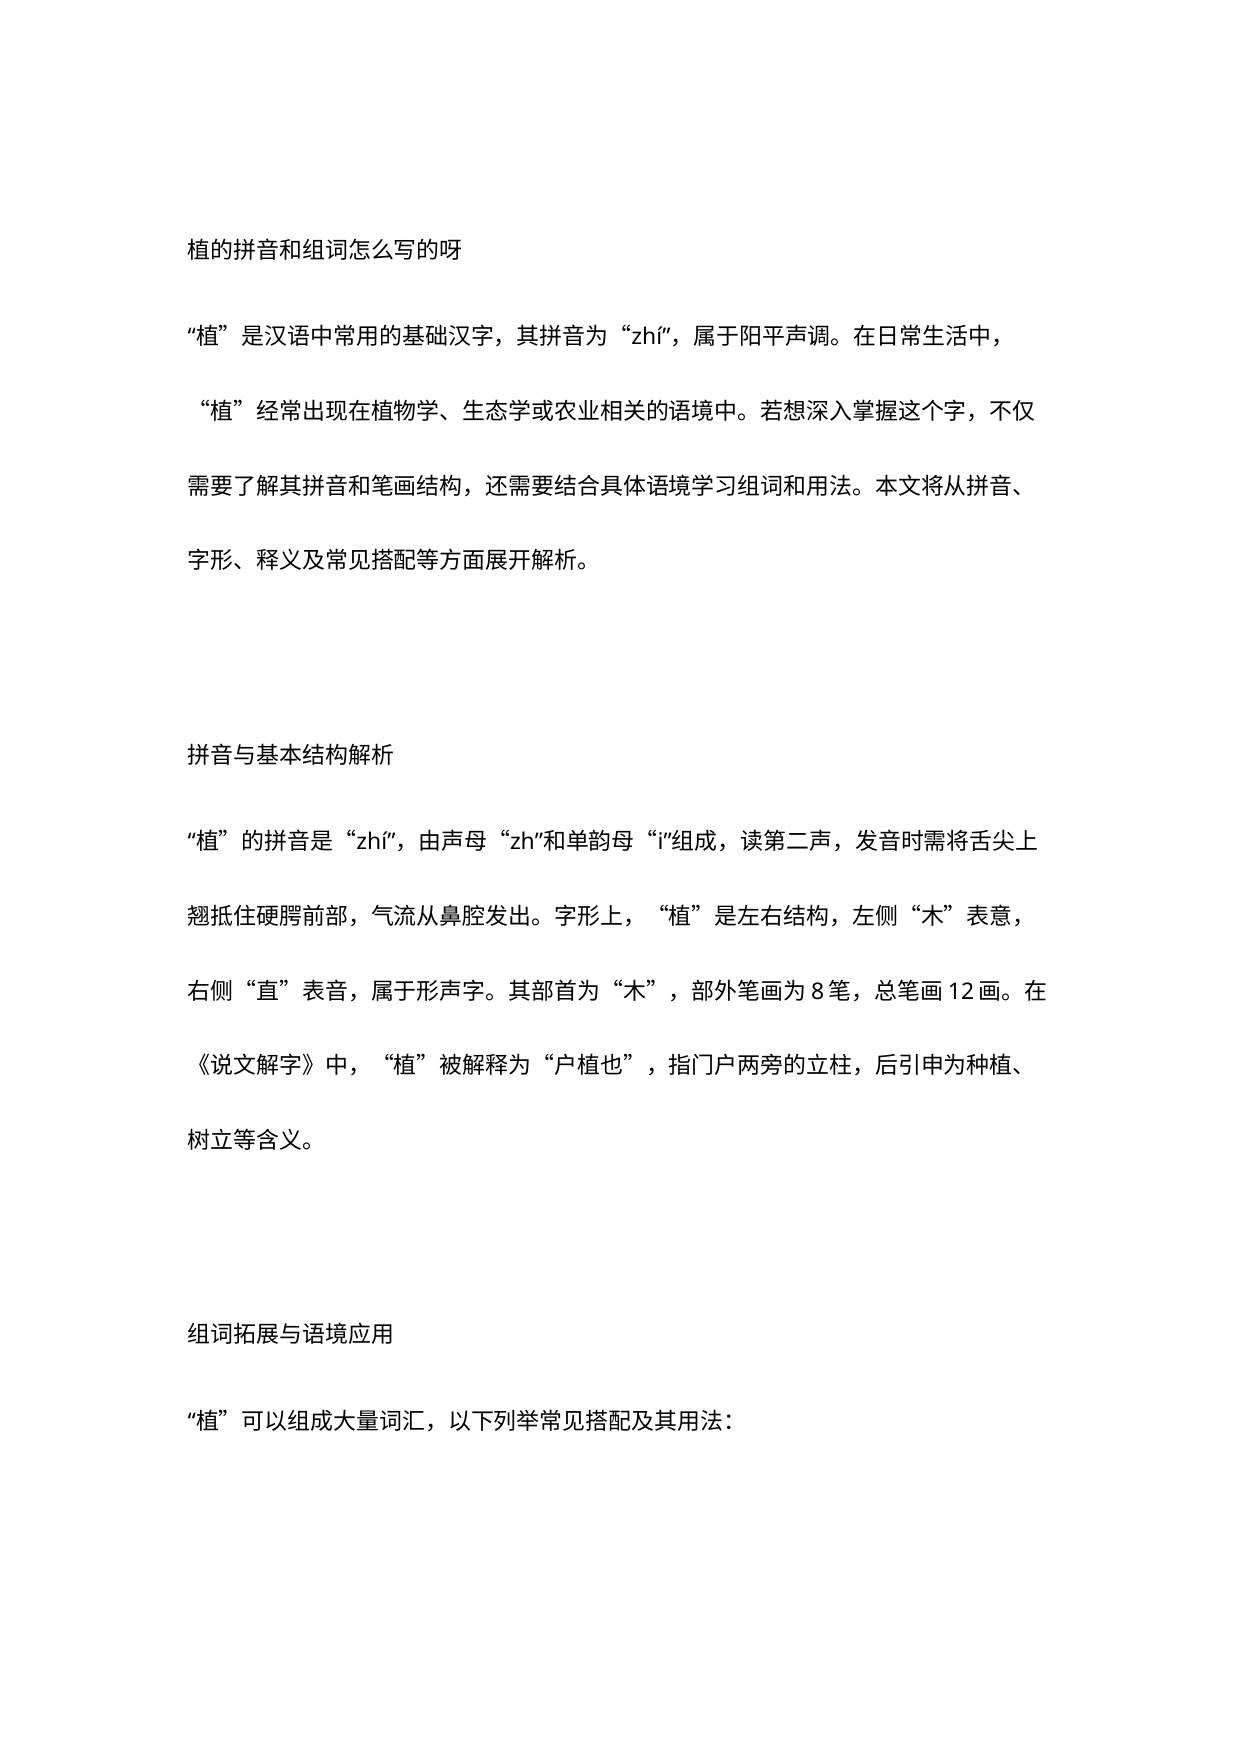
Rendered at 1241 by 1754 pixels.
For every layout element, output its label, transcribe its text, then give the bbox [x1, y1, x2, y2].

text “植”的拼音是“zhí”，由声母“zh”和单韵母“i”组成，读第二声，发音时需将舌尖上翘抵住硬腭前部，气流从鼻腔发出。字形上，“植”是左右结构，左侧“木”表意，右侧“直”表音，属于形声字。其部首为“木”，部外笔画为8笔，总笔画12画。在《说文解字》中，“植”被解释为“户植也”，指门户两旁的立柱，后引申为种植、树立等含义。 [187, 807, 1053, 1171]
text “植”可以组成大量词汇，以下列举常见搭配及其用法： [187, 1387, 1053, 1452]
text “植”是汉语中常用的基础汉字，其拼音为“zhí”，属于阳平声调。在日常生活中，“植”经常出现在植物学、生态学或农业相关的语境中。若想深入掌握这个字，不仅需要了解其拼音和笔画结构，还需要结合具体语境学习组词和用法。本文将从拼音、字形、释义及常见搭配等方面展开解析。 [187, 302, 1053, 591]
text 组词拓展与语境应用 [187, 1300, 1053, 1365]
text 植的拼音和组词怎么写的呀 [187, 216, 1053, 281]
text 拼音与基本结构解析 [187, 721, 1053, 786]
